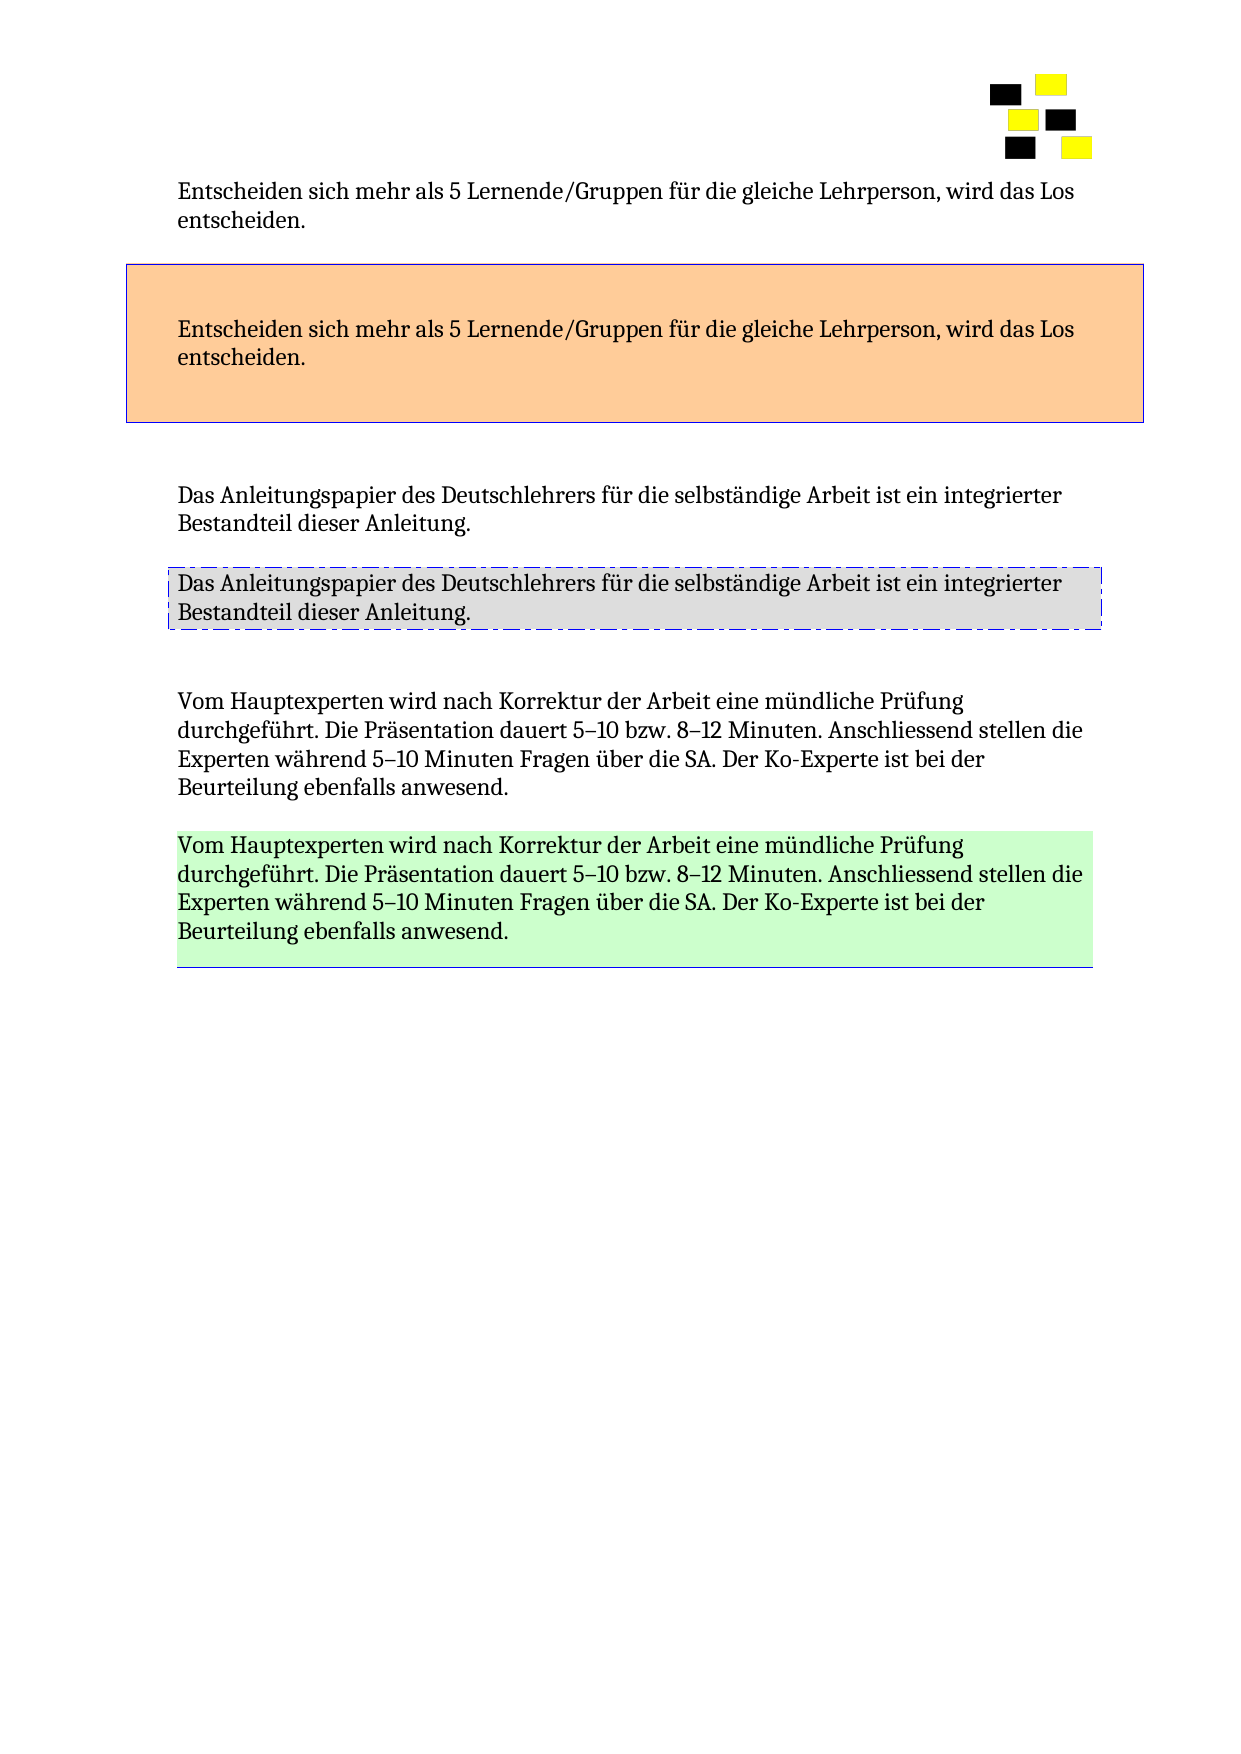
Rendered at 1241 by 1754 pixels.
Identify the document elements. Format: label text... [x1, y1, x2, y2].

text Das Anleitungspapier des Deutschlehrers für die selbständige Arbeit ist ein integrierter Bestandteil dieser Anleitung. [168, 567, 1101, 629]
picture [989, 73, 1093, 168]
text Vom Hauptexperten wird nach Korrektur der Arbeit eine mündliche Prüfung durchgeführt. Die Präsentation dauert 5–10 bzw. 8–12 Minuten. Anschliessend stellen die Experten während 5–10 Minuten Fragen über die SA. Der Ko-Experte ist bei der Beurteilung ebenfalls anwesend. [177, 831, 1093, 967]
text Entscheiden sich mehr als 5 Lernende/Gruppen für die gleiche Lehrperson, wird das Los entscheiden. [177, 177, 1093, 235]
text Vom Hauptexperten wird nach Korrektur der Arbeit eine mündliche Prüfung durchgeführt. Die Präsentation dauert 5–10 bzw. 8–12 Minuten. Anschliessend stellen die Experten während 5–10 Minuten Fragen über die SA. Der Ko-Experte ist bei der Beurteilung ebenfalls anwesend. [177, 687, 1093, 802]
text Das Anleitungspapier des Deutschlehrers für die selbständige Arbeit ist ein integrierter Bestandteil dieser Anleitung. [177, 481, 1093, 538]
text Entscheiden sich mehr als 5 Lernende/Gruppen für die gleiche Lehrperson, wird das Los entscheiden. [127, 265, 1143, 422]
